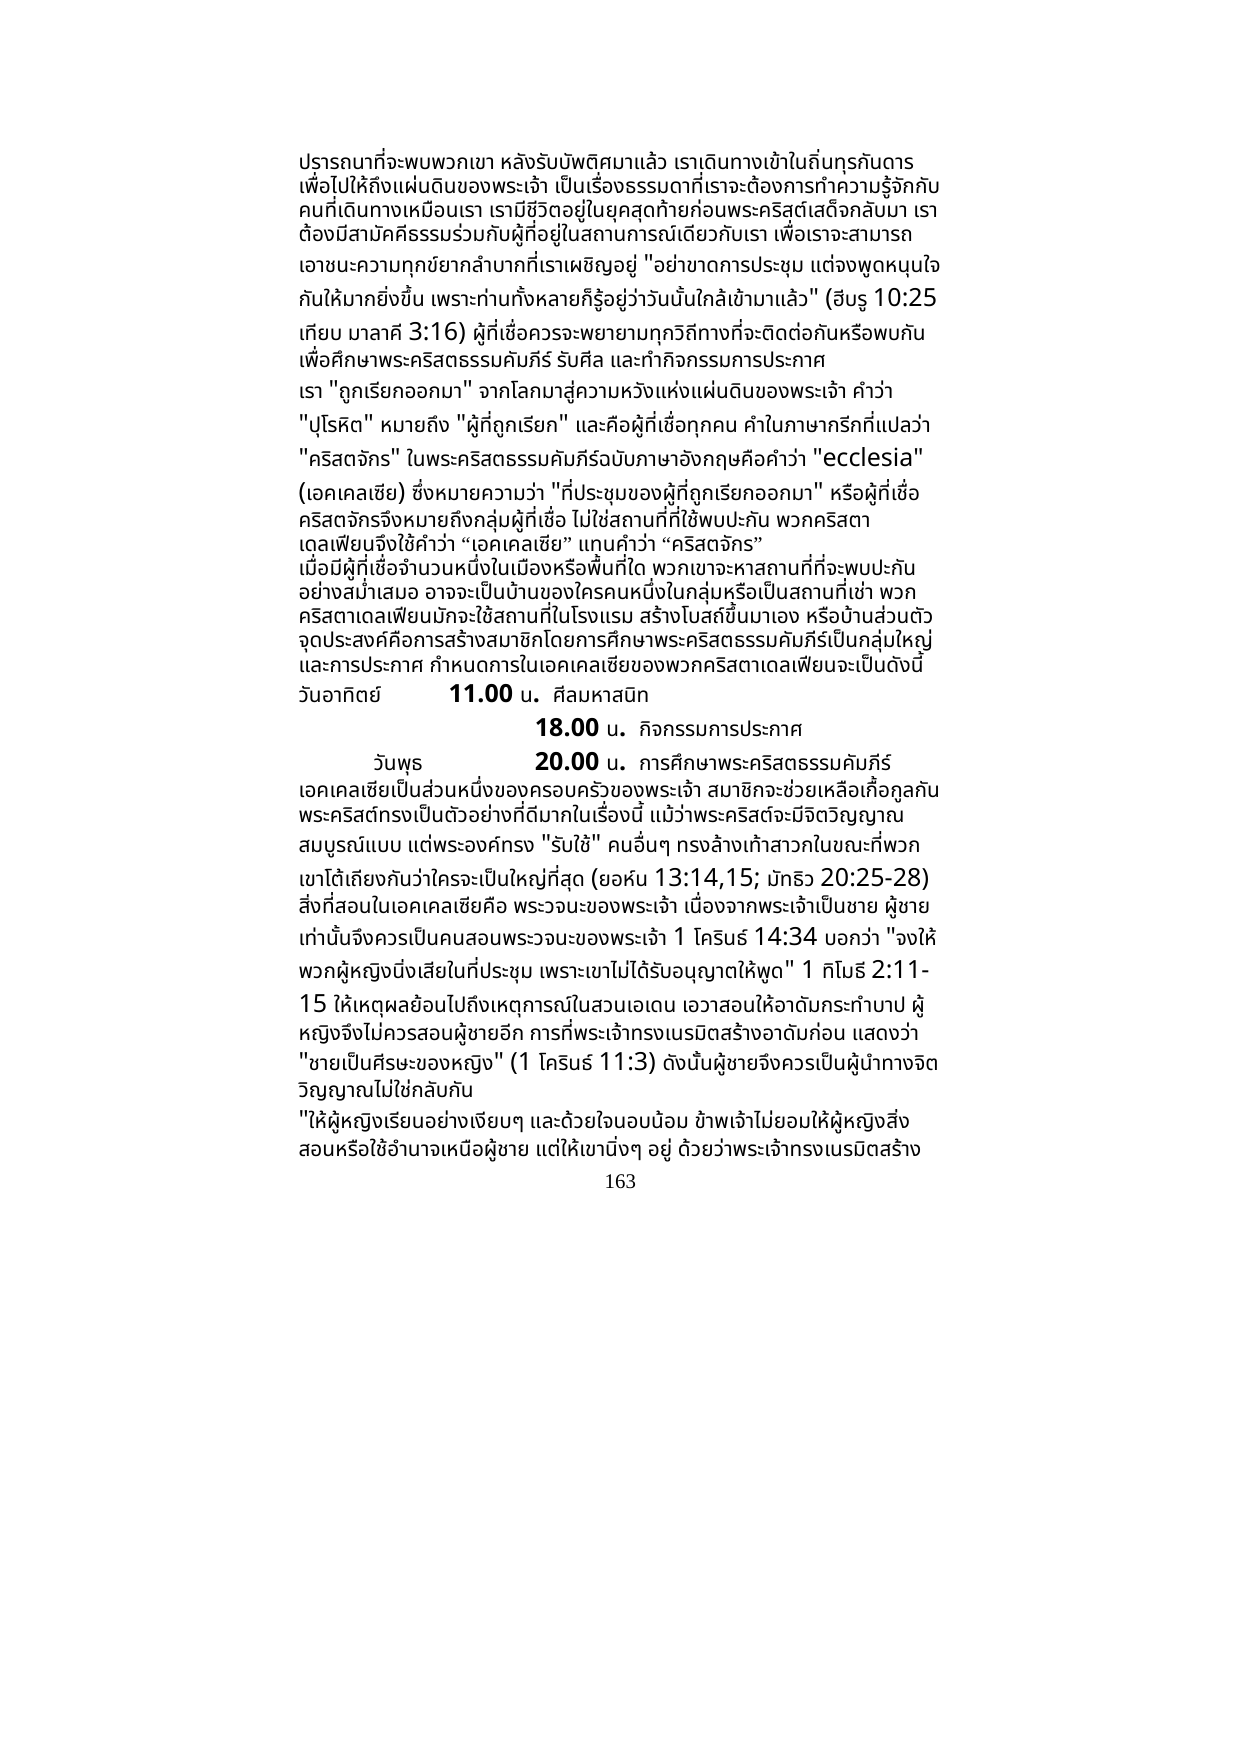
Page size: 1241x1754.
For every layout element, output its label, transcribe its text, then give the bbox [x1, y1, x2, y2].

text เมื่อมีผู้ที่เชื่อจำนวนหนึ่งในเมืองหรือพื้นที่ใด พวกเขาจะหาสถานที่ที่จะพบปะกันอย่างสม่ำเสมอ อาจจะเป็นบ้านของใครคนหนึ่งในกลุ่มหรือเป็นสถานที่เช่า พวก คริสตาเดลเฟียนมักจะใช้สถานที่ในโรงแรม สร้างโบสถ์ขึ้นมาเอง หรือบ้านส่วนตัวจุดประสงค์คือการสร้างสมาชิกโดยการศึกษาพระคริสตธรรมคัมภีร์เป็นกลุ่มใหญ่ และการประกาศ กำหนดการในเอคเคลเซียของพวกคริสตาเดลเฟียนจะเป็นดังนี้ [298, 556, 942, 676]
text "ให้ผู้หญิงเรียนอย่างเงียบๆ และด้วยใจนอบน้อม ข้าพเจ้าไม่ยอมให้ผู้หญิงสิ่งสอนหรือใช้อำนาจเหนือผู้ชาย แต่ให้เขานิ่งๆ อยู่ ด้วยว่าพระเจ้าทรงเนรมิตสร้างอาดัมขึ้นก่อนแล้วจึงถึงเอวา และอาดัมไม่ได้ถูกหลอกลวง แต่ผู้หญิงนั้นได้ถูกหลอกลวงจึงได้กระทำบาป แต่ถึงกระนั้นผู้หญิงก็จะรอดได้ด้วยการมีบุตร ถ้ายังดำรงอยู่ในความเชื่อ ในความรักและในความบริสุทธิ์ ด้วยความสงบเสงี่ยม" (1 ทิโมธี 2:11-15) [298, 1102, 942, 1160]
text เรา "ถูกเรียกออกมา" จากโลกมาสู่ความหวังแห่งแผ่นดินของพระเจ้า คำว่า "ปุโรหิต" หมายถึง "ผู้ที่ถูกเรียก" และคือผู้ที่เชื่อทุกคน คำในภาษากรีกที่แปลว่า "คริสตจักร" ในพระคริสตธรรมคัมภีร์ฉบับภาษาอังกฤษคือคำว่า "ecclesia" (เอคเคลเซีย) ซึ่งหมายความว่า "ที่ประชุมของผู้ที่ถูกเรียกออกมา" หรือผู้ที่เชื่อ คริสตจักรจึงหมายถึงกลุ่มผู้ที่เชื่อ ไม่ใช่สถานที่ที่ใช้พบปะกัน พวกคริสตาเดลเฟียนจึงใช้คำว่า “เอคเคลเซีย” แทนคำว่า “คริสตจักร” [298, 372, 942, 556]
text 18.00 น. กิจกรรมการประกาศ [448, 710, 942, 744]
subtitle วันอาทิตย์ 11.00 น. ศีลมหาสนิท [298, 676, 942, 710]
text เอคเคลเซียเป็นส่วนหนึ่งของครอบครัวของพระเจ้า สมาชิกจะช่วยเหลือเกื้อกูลกัน พระคริสต์ทรงเป็นตัวอย่างที่ดีมากในเรื่องนี้ แม้ว่าพระคริสต์จะมีจิตวิญญาณสมบูรณ์แบบ แต่พระองค์ทรง "รับใช้" คนอื่นๆ ทรงล้างเท้าสาวกในขณะที่พวกเขาโต้เถียงกันว่าใครจะเป็นใหญ่ที่สุด (ยอห์น 13:14,15; มัทธิว 20:25-28) [298, 778, 942, 894]
text สิ่งที่สอนในเอคเคลเซียคือ พระวจนะของพระเจ้า เนื่องจากพระเจ้าเป็นชาย ผู้ชายเท่านั้นจึงควรเป็นคนสอนพระวจนะของพระเจ้า 1 โครินธ์ 14:34 บอกว่า "จงให้พวกผู้หญิงนิ่งเสียในที่ประชุม เพราะเขาไม่ได้รับอนุญาตให้พูด" 1 ทิโมธี 2:11-15 ให้เหตุผลย้อนไปถึงเหตุการณ์ในสวนเอเดน เอวาสอนให้อาดัมกระทำบาป ผู้หญิงจึงไม่ควรสอนผู้ชายอีก การที่พระเจ้าทรงเนรมิตสร้างอาดัมก่อน แสดงว่า "ชายเป็นศีรษะของหญิง" (1 โครินธ์ 11:3) ดังนั้นผู้ชายจึงควรเป็นผู้นำทางจิตวิญญาณไม่ใช่กลับกัน [298, 894, 942, 1102]
text เรากล่าวถึงความรับผิดชอบส่วนบุคคลฝ่ายจิตวิญญาณมาตลอดจนถึงบทเรียนนี้ อย่างไรก็ตาม เรามีหน้าที่ที่จะพบปะผู้คนที่มีความหวังเหมือนเรา และเราควรมีใจปรารถนาที่จะพบพวกเขา หลังรับบัพติศมาแล้ว เราเดินทางเข้าในถิ่นทุรกันดาร เพื่อไปให้ถึงแผ่นดินของพระเจ้า เป็นเรื่องธรรมดาที่เราจะต้องการทำความรู้จักกับคนที่เดินทางเหมือนเรา เรามีชีวิตอยู่ในยุคสุดท้ายก่อนพระคริสต์เสด็จกลับมา เราต้องมีสามัคคีธรรมร่วมกับผู้ที่อยู่ในสถานการณ์เดียวกับเรา เพื่อเราจะสามารถเอาชนะความทุกข์ยากลำบากที่เราเผชิญอยู่ "อย่าขาดการประชุม แต่จงพูดหนุนใจกันให้มากยิ่งขึ้น เพราะท่านทั้งหลายก็รู้อยู่ว่าวันนั้นใกล้เข้ามาแล้ว" (ฮีบรู 10:25 เทียบ มาลาคี 3:16) ผู้ที่เชื่อควรจะพยายามทุกวิถีทางที่จะติดต่อกันหรือพบกันเพื่อศึกษาพระคริสตธรรมคัมภีร์ รับศีล และทำกิจกรรมการประกาศ [298, 150, 942, 372]
text วันพุธ 20.00 น. การศึกษาพระคริสตธรรมคัมภีร์ [373, 744, 942, 778]
